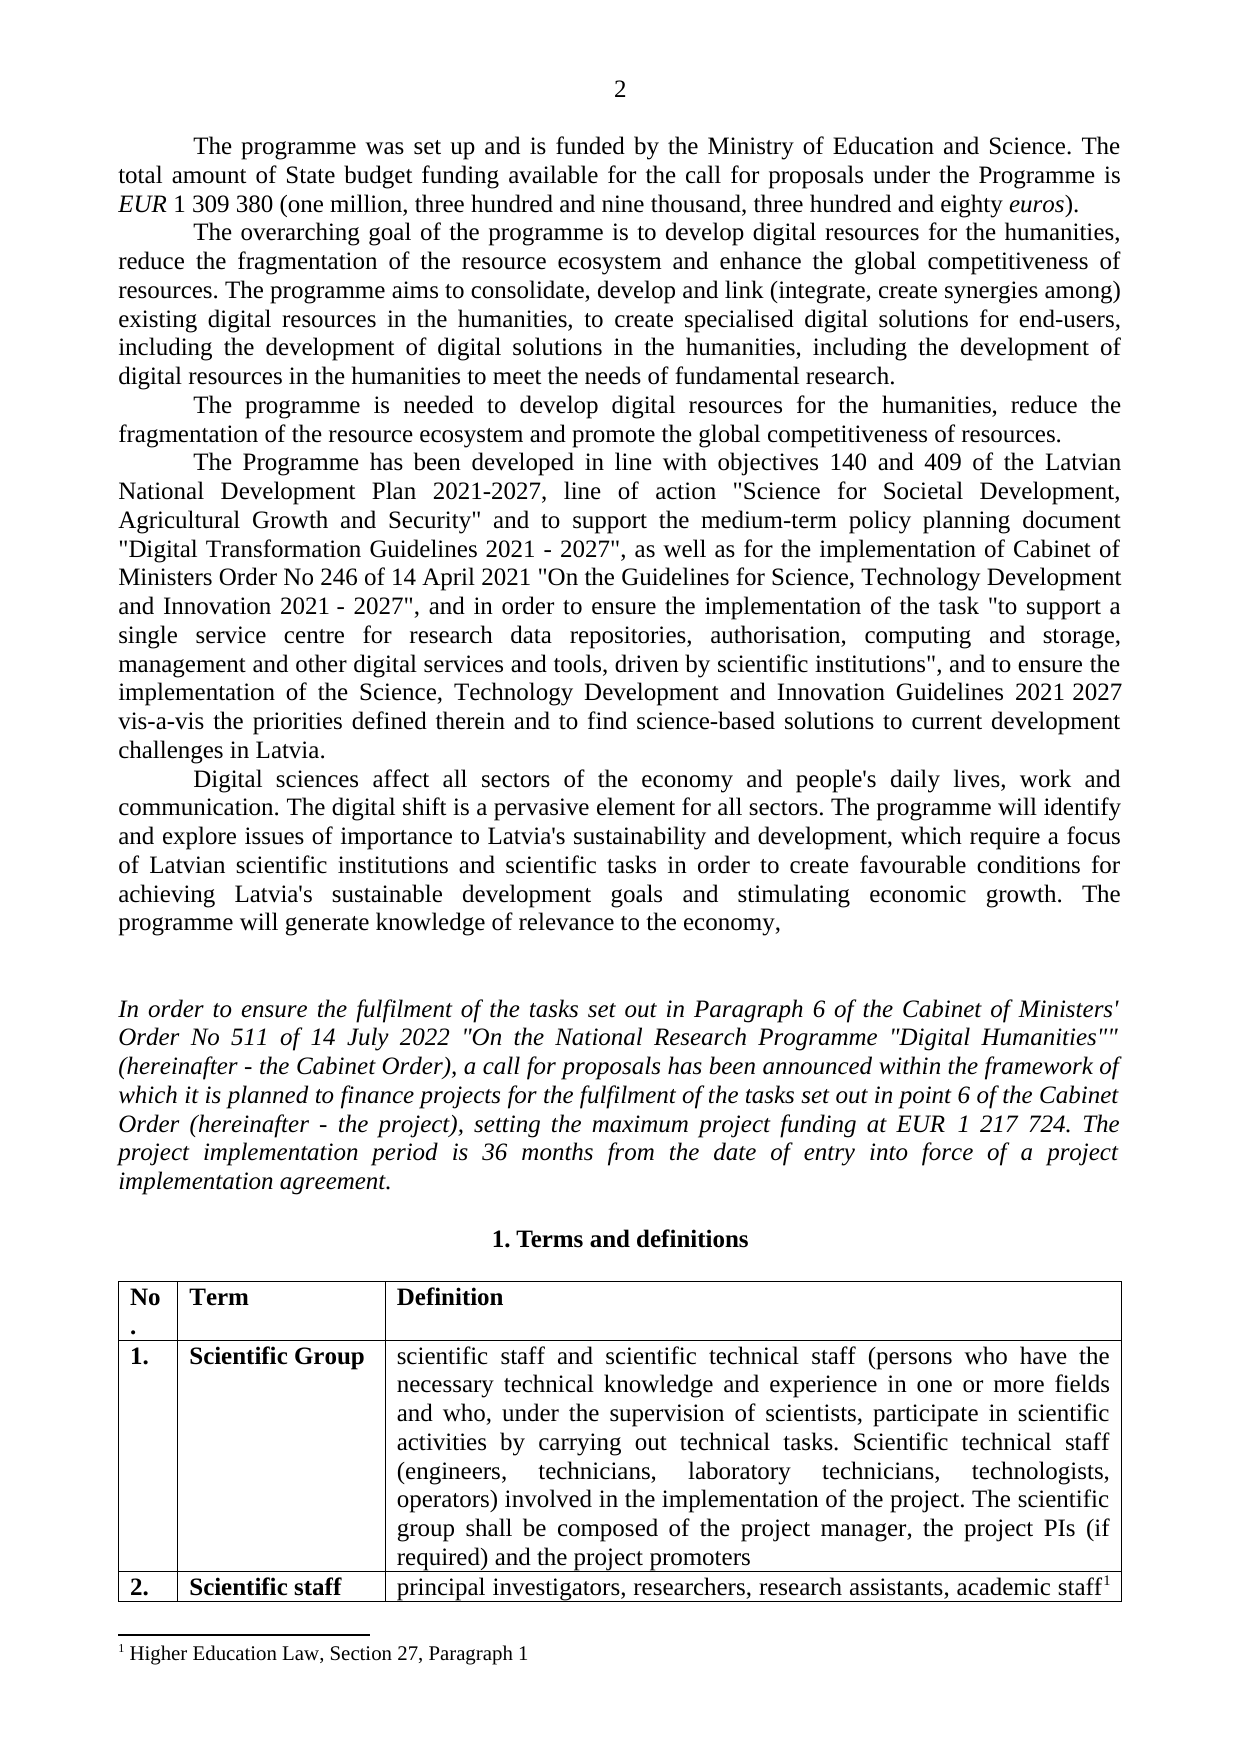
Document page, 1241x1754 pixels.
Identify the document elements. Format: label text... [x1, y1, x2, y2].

subtitle 1. Terms and definitions [118, 1224, 1122, 1252]
table_cell scientific staff and scientific technical staff (persons who have the necessary technical knowledge and experience in one or more fields and who, under the supervision of scientists, participate in scientific activities by carrying out technical tasks. Scientific technical staff (engineers, technicians, laboratory technicians, technologists, operators) involved in the implementation of the project. The scientific group shall be composed of the project manager, the project PIs (if required) and the project promoters [386, 1341, 1121, 1571]
table_header Definition [386, 1282, 1121, 1340]
list Digital sciences affect all sectors of the economy and people's daily lives, work and communication. The digital shift is a pervasive element for all sectors. The programme will identify and explore issues of importance to Latvia's sustainability and development, which require a focus of Latvian scientific institutions and scientific tasks in order to create favourable conditions for achieving Latvia's sustainable development goals and stimulating economic growth. The programme will generate knowledge of relevance to the economy, [118, 764, 1122, 936]
list The overarching goal of the programme is to develop digital resources for the humanities, reduce the fragmentation of the resource ecosystem and enhance the global competitiveness of resources. The programme aims to consolidate, develop and link (integrate, create synergies among) existing digital resources in the humanities, to create specialised digital solutions for end-users, including the development of digital solutions in the humanities, including the development of digital resources in the humanities to meet the needs of fundamental research. [118, 217, 1122, 390]
list The programme was set up and is funded by the Ministry of Education and Science. The total amount of State budget funding available for the call for proposals under the Programme is EUR 1 309 380 (one million, three hundred and nine thousand, three hundred and eighty euros). [118, 131, 1122, 217]
table_cell Scientific Group [178, 1341, 385, 1571]
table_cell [386, 1572, 1121, 1601]
text In order to ensure the fulfilment of the tasks set out in Paragraph 6 of the Cabinet of Ministers' Order No 511 of 14 July 2022 "On the National Research Programme "Digital Humanities"" (hereinafter - the Cabinet Order), a call for proposals has been announced within the framework of which it is planned to finance projects for the fulfilment of the tasks set out in point 6 of the Cabinet Order (hereinafter - the project), setting the maximum project funding at EUR 1 217 724. The project implementation period is 36 months from the date of entry into force of a project implementation agreement. [118, 994, 1122, 1195]
table_header Term [178, 1282, 385, 1340]
table_cell 2. [119, 1572, 177, 1601]
table_header No. [119, 1282, 177, 1340]
list The Programme has been developed in line with objectives 140 and 409 of the Latvian National Development Plan 2021-2027, line of action "Science for Societal Development, Agricultural Growth and Security" and to support the medium-term policy planning document "Digital Transformation Guidelines 2021 - 2027", as well as for the implementation of Cabinet of Ministers Order No 246 of 14 April 2021 "On the Guidelines for Science, Technology Development and Innovation 2021 - 2027", and in order to ensure the implementation of the task "to support a single service centre for research data repositories, authorisation, computing and storage, management and other digital services and tools, driven by scientific institutions", and to ensure the implementation of the Science, Technology Development and Innovation Guidelines 2021 2027 vis-a-vis the priorities defined therein and to find science-based solutions to current development challenges in Latvia. [118, 447, 1122, 764]
table_cell Scientific staff [178, 1572, 385, 1601]
table_cell 1. [119, 1341, 177, 1571]
list The programme is needed to develop digital resources for the humanities, reduce the fragmentation of the resource ecosystem and promote the global competitiveness of resources. [118, 390, 1122, 447]
